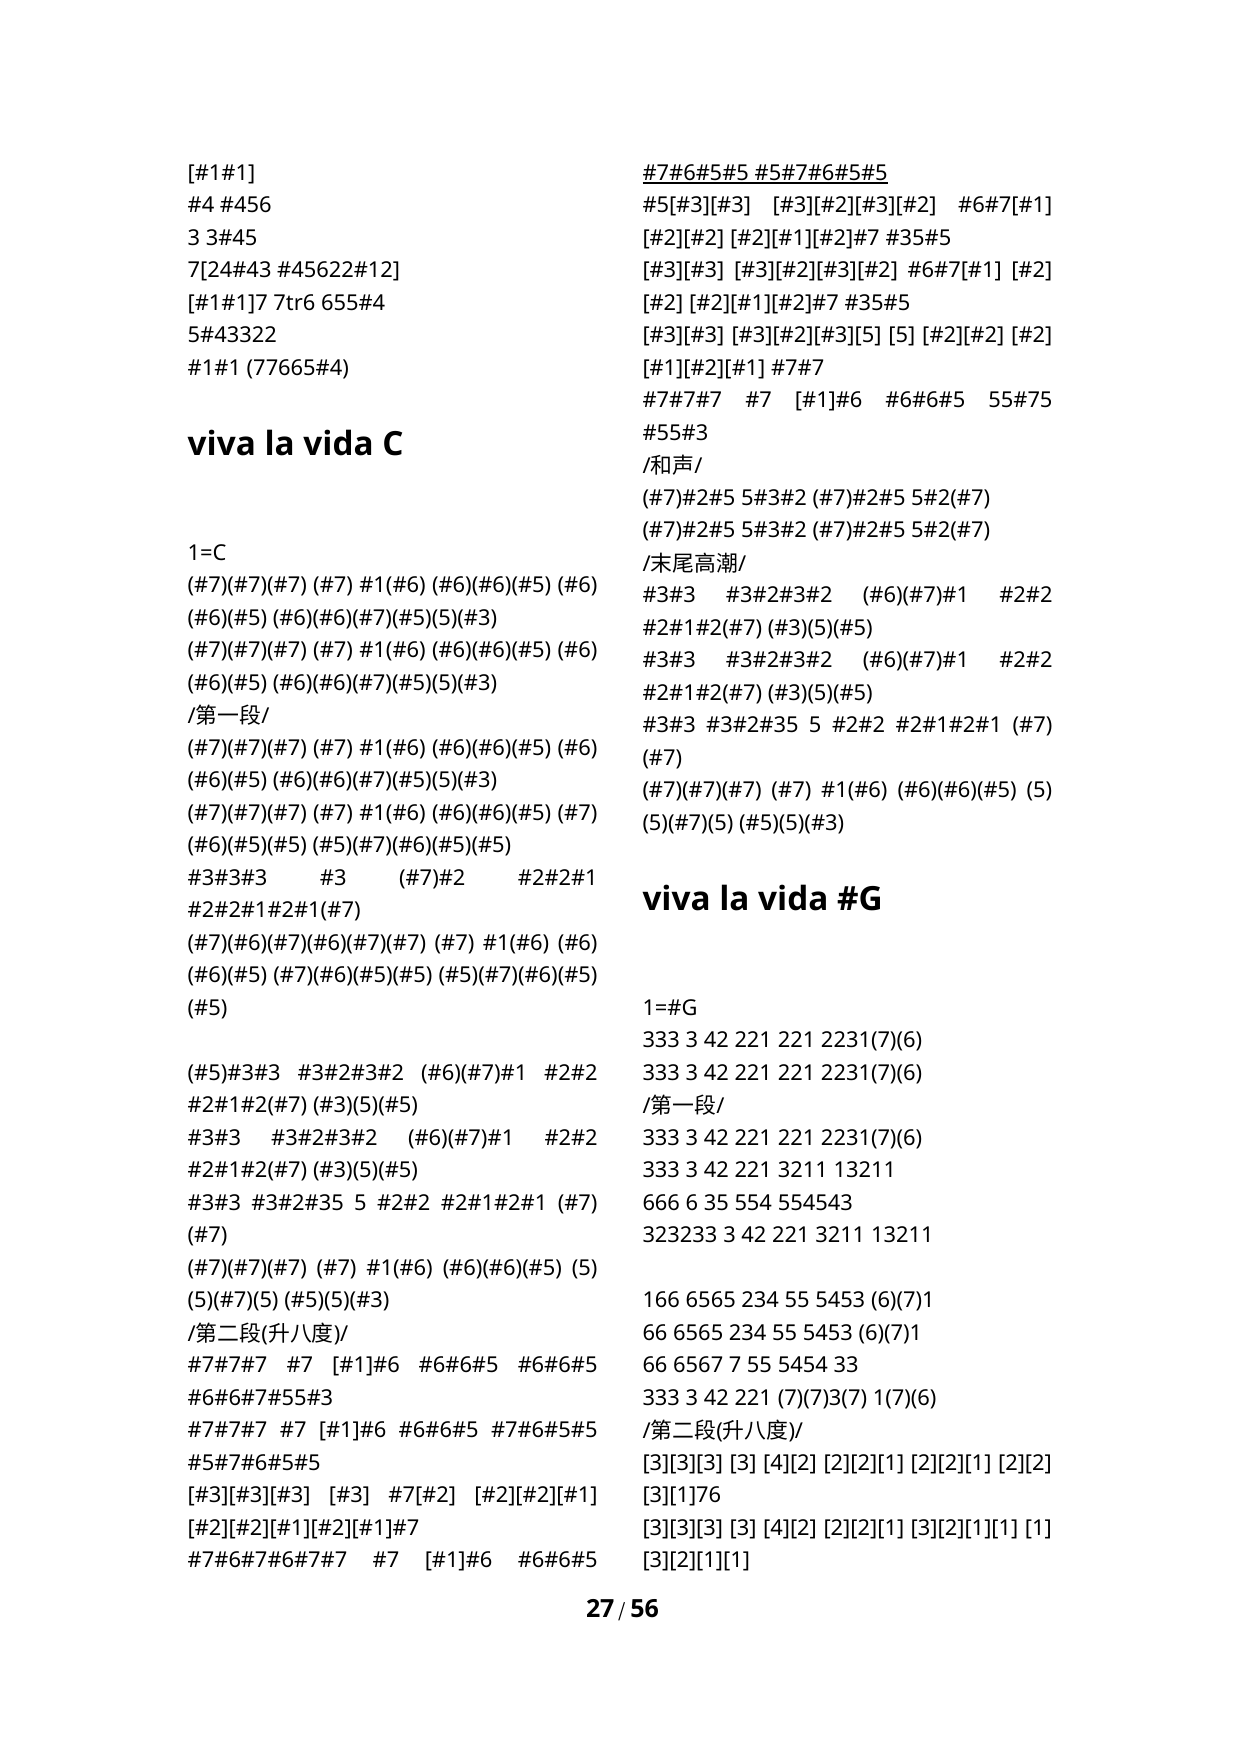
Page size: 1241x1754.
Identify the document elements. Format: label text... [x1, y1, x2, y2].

text (#7)(#6)(#7)(#6)(#7)(#7) (#7) #1(#6) (#6)(#6)(#5) (#7)(#6)(#5)(#5) (#5)(#7)(#6)(#5)(#5) [187, 925, 598, 1023]
text /和声/ [642, 448, 1053, 481]
text (#7)(#7)(#7) (#7) #1(#6) (#6)(#6)(#5) (#6)(#6)(#5) (#6)(#6)(#7)(#5)(5)(#3) [187, 633, 598, 698]
text 1=C [187, 535, 598, 568]
text [3][3][3] [3] [4][2] [2][2][1] [3][2][1][1] [1][3][2][1][1] [642, 1510, 1053, 1575]
text (#7)#2#5 5#3#2 (#7)#2#5 5#2(#7) [642, 481, 1053, 513]
text #7#7#7 #7 [#1]#6 #6#6#5 #7#6#5#5 #5#7#6#5#5 [187, 1413, 598, 1478]
text #4 #456 [187, 188, 598, 221]
text 333 3 42 221 221 2231(7)(6) [642, 1120, 1053, 1153]
text 333 3 42 221 221 2231(7)(6) [642, 1023, 1053, 1055]
text 333 3 42 221 (7)(7)3(7) 1(7)(6) [642, 1380, 1053, 1413]
text #3#3 #3#2#3#2 (#6)(#7)#1 #2#2 #2#1#2(#7) (#3)(5)(#5) [642, 578, 1053, 643]
text 7[24#43 #45622#12] [187, 253, 598, 286]
text #7#7#7 #7 [#1]#6 #6#6#5 #6#6#5 #6#6#7#55#3 [187, 1348, 598, 1413]
text 3 3#45 [187, 221, 598, 253]
subtitle viva la vida #G [642, 865, 1053, 930]
text 66 6567 7 55 5454 33 [642, 1348, 1053, 1380]
text [2]76 65 5#4 #432 3#45 622 3#4567[2] [#1#1] [187, 156, 598, 188]
text (#7)(#7)(#7) (#7) #1(#6) (#6)(#6)(#5) (5)(5)(#7)(5) (#5)(5)(#3) [642, 773, 1053, 838]
text (#7)(#7)(#7) (#7) #1(#6) (#6)(#6)(#5) (#6)(#6)(#5) (#6)(#6)(#7)(#5)(5)(#3) [187, 568, 598, 633]
text #3#3#3 #3 (#7)#2 #2#2#1 #2#2#1#2#1(#7) [187, 860, 598, 925]
text /末尾高潮/ [642, 546, 1053, 578]
text #3#3 #3#2#3#2 (#6)(#7)#1 #2#2 #2#1#2(#7) (#3)(5)(#5) [187, 1120, 598, 1185]
text [#3][#3] [#3][#2][#3][#2] #6#7[#1] [#2][#2] [#2][#1][#2]#7 #35#5 [642, 253, 1053, 318]
text [#3][#3][#3] [#3] #7[#2] [#2][#2][#1] [#2][#2][#1][#2][#1]#7 [187, 1478, 598, 1543]
text #7#7#7 #7 [#1]#6 #6#6#5 55#75 #55#3 [642, 383, 1053, 448]
text 1=#G [642, 990, 1053, 1023]
text #1#1 (77665#4) [187, 351, 598, 383]
text (#7)#2#5 5#3#2 (#7)#2#5 5#2(#7) [642, 513, 1053, 546]
text 5#43322 [187, 318, 598, 351]
text /第二段(升八度)/ [642, 1413, 1053, 1445]
subtitle viva la vida C [187, 410, 598, 475]
text #3#3 #3#2#35 5 #2#2 #2#1#2#1 (#7)(#7) [187, 1185, 598, 1250]
text /第一段/ [187, 698, 598, 730]
text (#7)(#7)(#7) (#7) #1(#6) (#6)(#6)(#5) (#7)(#6)(#5)(#5) (#5)(#7)(#6)(#5)(#5) [187, 795, 598, 860]
text /第一段/ [642, 1088, 1053, 1120]
text #3#3 #3#2#3#2 (#6)(#7)#1 #2#2 #2#1#2(#7) (#3)(5)(#5) [642, 643, 1053, 708]
text 333 3 42 221 221 2231(7)(6) [642, 1055, 1053, 1088]
text 166 6565 234 55 5453 (6)(7)1 [642, 1283, 1053, 1315]
text 66 6565 234 55 5453 (6)(7)1 [642, 1315, 1053, 1348]
text #5[#3][#3] [#3][#2][#3][#2] #6#7[#1] [#2][#2] [#2][#1][#2]#7 #35#5 [642, 188, 1053, 253]
text 333 3 42 221 3211 13211 [642, 1153, 1053, 1185]
text #3#3 #3#2#35 5 #2#2 #2#1#2#1 (#7)(#7) [642, 708, 1053, 773]
text [#3][#3] [#3][#2][#3][5] [5] [#2][#2] [#2][#1][#2][#1] #7#7 [642, 318, 1053, 383]
text (#5)#3#3 #3#2#3#2 (#6)(#7)#1 #2#2 #2#1#2(#7) (#3)(5)(#5) [187, 1055, 598, 1120]
text [3][3][3] [3] [4][2] [2][2][1] [2][2][1] [2][2][3][1]76 [642, 1445, 1053, 1510]
text (#7)(#7)(#7) (#7) #1(#6) (#6)(#6)(#5) (5)(5)(#7)(5) (#5)(5)(#3) [187, 1250, 598, 1315]
text /第二段(升八度)/ [187, 1315, 598, 1348]
text #7#6#7#6#7#7 #7 [#1]#6 #6#6#5 #7#6#5#5 #5#7#6#5#5 [187, 1543, 598, 1575]
text 666 6 35 554 554543 [642, 1185, 1053, 1218]
text 323233 3 42 221 3211 13211 [642, 1218, 1053, 1250]
text #7#6#7#6#7#7 #7 [#1]#6 #6#6#5 #7#6#5#5 #5#7#6#5#5 [642, 156, 1053, 188]
text (#7)(#7)(#7) (#7) #1(#6) (#6)(#6)(#5) (#6)(#6)(#5) (#6)(#6)(#7)(#5)(5)(#3) [187, 730, 598, 795]
text [#1#1]7 7tr6 655#4 [187, 286, 598, 318]
